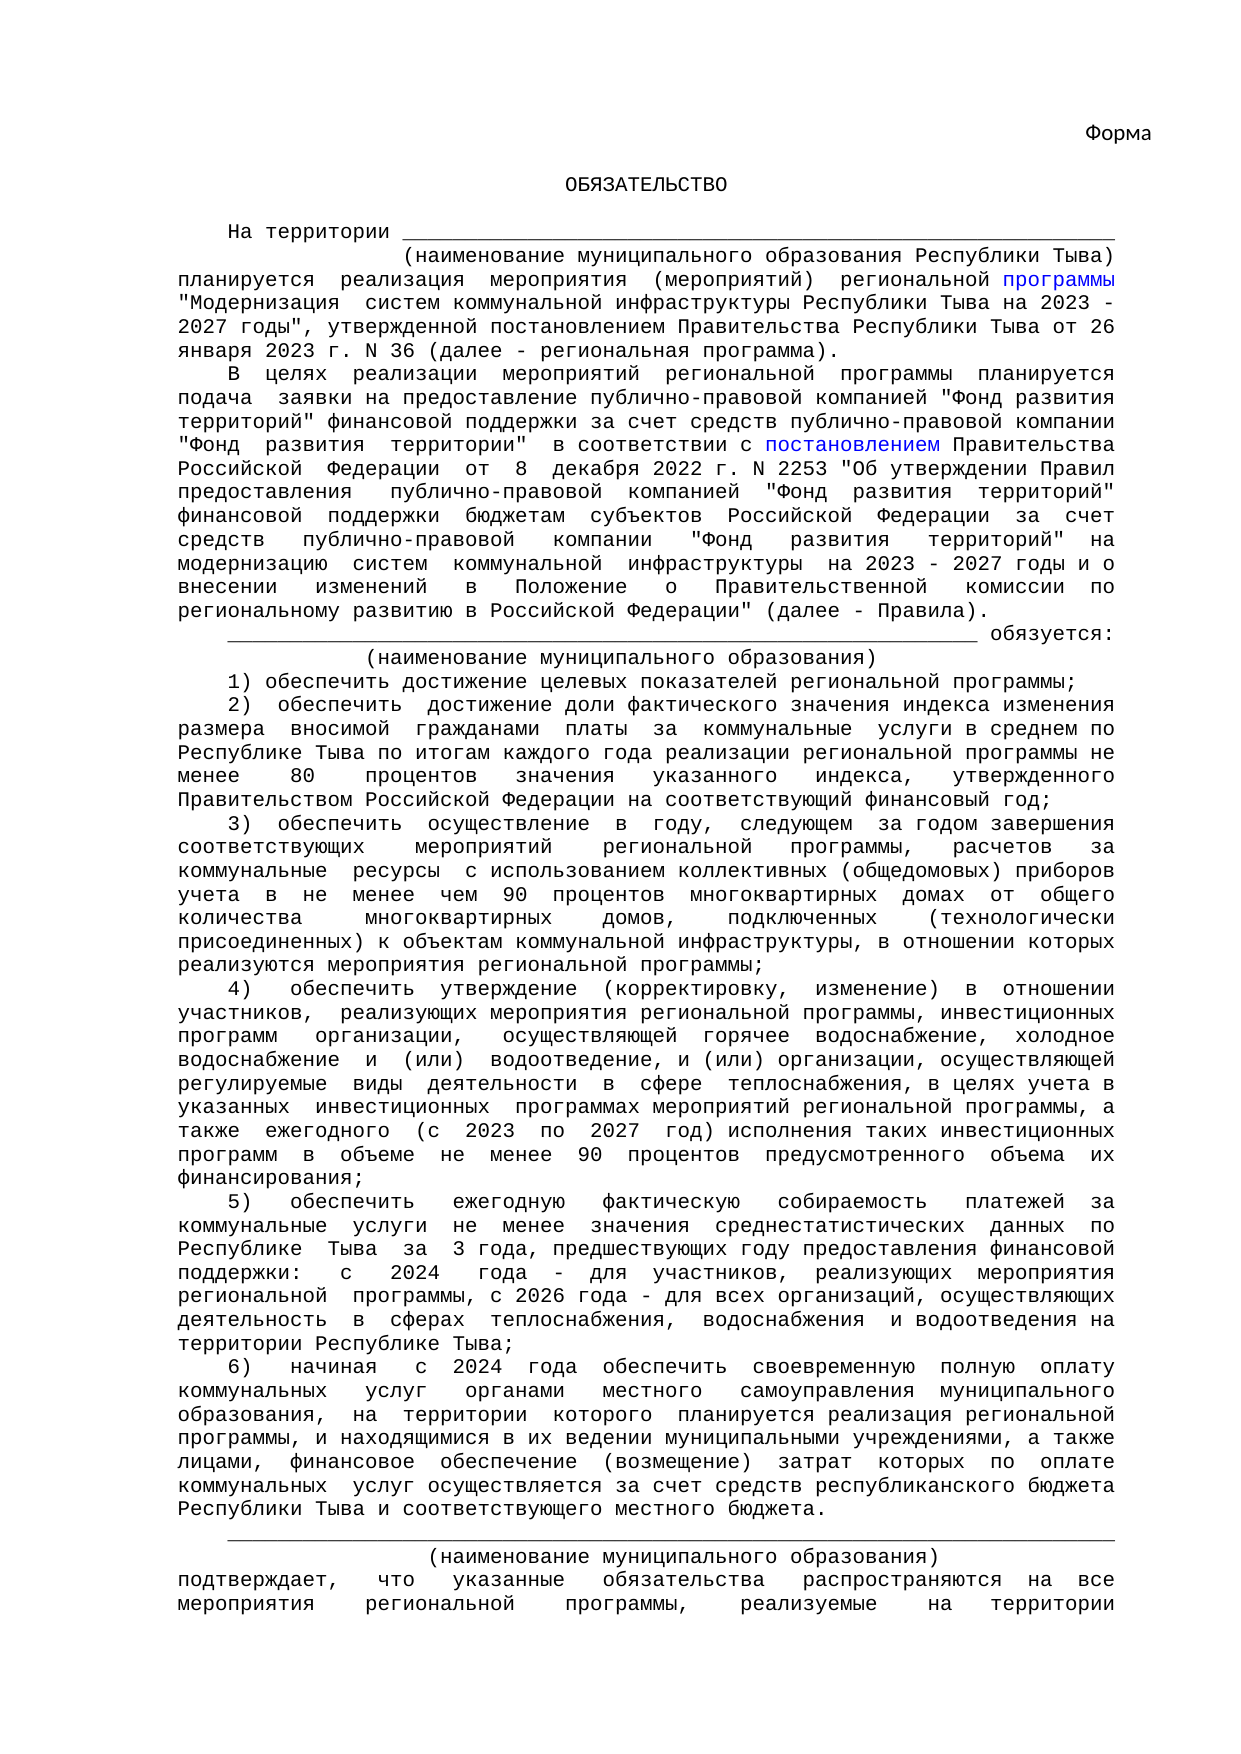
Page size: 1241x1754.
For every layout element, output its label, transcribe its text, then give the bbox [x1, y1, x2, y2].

text размера вносимой гражданами платы за коммунальные услуги в среднем по [177, 718, 1152, 742]
text подтверждает, что указанные обязательства распространяются на все [177, 1569, 1152, 1593]
text 4) обеспечить утверждение (корректировку, изменение) в отношении [177, 978, 1152, 1002]
text ОБЯЗАТЕЛЬСТВО [177, 174, 1152, 198]
text территорий" финансовой поддержки за счет средств публично-правовой компании [177, 411, 1152, 434]
text 1) обеспечить достижение целевых показателей региональной программы; [177, 671, 1152, 694]
text территории Республике Тыва; [177, 1333, 1152, 1356]
text 2) обеспечить достижение доли фактического значения индекса изменения [177, 694, 1152, 718]
text коммунальных услуг осуществляется за счет средств республиканского бюджета [177, 1475, 1152, 1498]
text _______________________________________________________________________ [177, 1522, 1152, 1546]
text мероприятия региональной программы, реализуемые на территории [177, 1593, 1152, 1617]
text коммунальные услуги не менее значения среднестатистических данных по [177, 1214, 1152, 1238]
text соответствующих мероприятий региональной программы, расчетов за [177, 836, 1152, 860]
text коммунальных услуг органами местного самоуправления муниципального [177, 1380, 1152, 1404]
text лицами, финансовое обеспечение (возмещение) затрат которых по оплате [177, 1451, 1152, 1475]
text коммунальные ресурсы с использованием коллективных (общедомовых) приборов [177, 860, 1152, 883]
text реализуются мероприятия региональной программы; [177, 954, 1152, 978]
text средств публично-правовой компании "Фонд развития территорий" на [177, 529, 1152, 552]
text Форма [177, 118, 1152, 146]
text Республике Тыва по итогам каждого года реализации региональной программы не [177, 742, 1152, 765]
text менее 80 процентов значения указанного индекса, утвержденного [177, 765, 1152, 789]
text программ в объеме не менее 90 процентов предусмотренного объема их [177, 1144, 1152, 1167]
text предоставления публично-правовой компанией "Фонд развития территорий" [177, 482, 1152, 505]
text количества многоквартирных домов, подключенных (технологически [177, 907, 1152, 931]
text 5) обеспечить ежегодную фактическую собираемость платежей за [177, 1191, 1152, 1214]
text Республики Тыва и соответствующего местного бюджета. [177, 1498, 1152, 1522]
text поддержки: с 2024 года - для участников, реализующих мероприятия [177, 1262, 1152, 1286]
text модернизацию систем коммунальной инфраструктуры на 2023 - 2027 годы и о [177, 552, 1152, 576]
text На территории _________________________________________________________ [177, 221, 1152, 245]
text "Модернизация систем коммунальной инфраструктуры Республики Тыва на 2023 - [177, 292, 1152, 316]
text финансовой поддержки бюджетам субъектов Российской Федерации за счет [177, 505, 1152, 529]
text планируется реализация мероприятия (мероприятий) региональной программы [177, 269, 1152, 292]
text ____________________________________________________________ обязуется: [177, 623, 1152, 647]
text также ежегодного (с 2023 по 2027 год) исполнения таких инвестиционных [177, 1120, 1152, 1144]
text подача заявки на предоставление публично-правовой компанией "Фонд развития [177, 387, 1152, 411]
text 3) обеспечить осуществление в году, следующем за годом завершения [177, 813, 1152, 836]
text (наименование муниципального образования Республики Тыва) [177, 245, 1152, 269]
text 2027 годы", утвержденной постановлением Правительства Республики Тыва от 26 [177, 316, 1152, 340]
text региональному развитию в Российской Федерации" (далее - Правила). [177, 600, 1152, 623]
text Республике Тыва за 3 года, предшествующих году предоставления финансовой [177, 1238, 1152, 1262]
text (наименование муниципального образования) [177, 647, 1152, 671]
text водоснабжение и (или) водоотведение, и (или) организации, осуществляющей [177, 1049, 1152, 1073]
text Российской Федерации от 8 декабря 2022 г. N 2253 "Об утверждении Правил [177, 458, 1152, 482]
text региональной программы, с 2026 года - для всех организаций, осуществляющих [177, 1286, 1152, 1309]
text В целях реализации мероприятий региональной программы планируется [177, 363, 1152, 387]
text участников, реализующих мероприятия региональной программы, инвестиционных [177, 1002, 1152, 1025]
text 6) начиная с 2024 года обеспечить своевременную полную оплату [177, 1356, 1152, 1380]
text образования, на территории которого планируется реализация региональной [177, 1404, 1152, 1427]
text деятельность в сферах теплоснабжения, водоснабжения и водоотведения на [177, 1309, 1152, 1333]
text "Фонд развития территории" в соответствии с постановлением Правительства [177, 434, 1152, 458]
text регулируемые виды деятельности в сфере теплоснабжения, в целях учета в [177, 1073, 1152, 1096]
text внесении изменений в Положение о Правительственной комиссии по [177, 576, 1152, 600]
text программы, и находящимися в их ведении муниципальными учреждениями, а также [177, 1427, 1152, 1451]
text января 2023 г. N 36 (далее - региональная программа). [177, 340, 1152, 363]
text (наименование муниципального образования) [177, 1546, 1152, 1569]
text финансирования; [177, 1167, 1152, 1191]
text Правительством Российской Федерации на соответствующий финансовый год; [177, 789, 1152, 813]
text присоединенных) к объектам коммунальной инфраструктуры, в отношении которых [177, 931, 1152, 954]
text учета в не менее чем 90 процентов многоквартирных домах от общего [177, 883, 1152, 907]
text программ организации, осуществляющей горячее водоснабжение, холодное [177, 1025, 1152, 1049]
text указанных инвестиционных программах мероприятий региональной программы, а [177, 1096, 1152, 1120]
